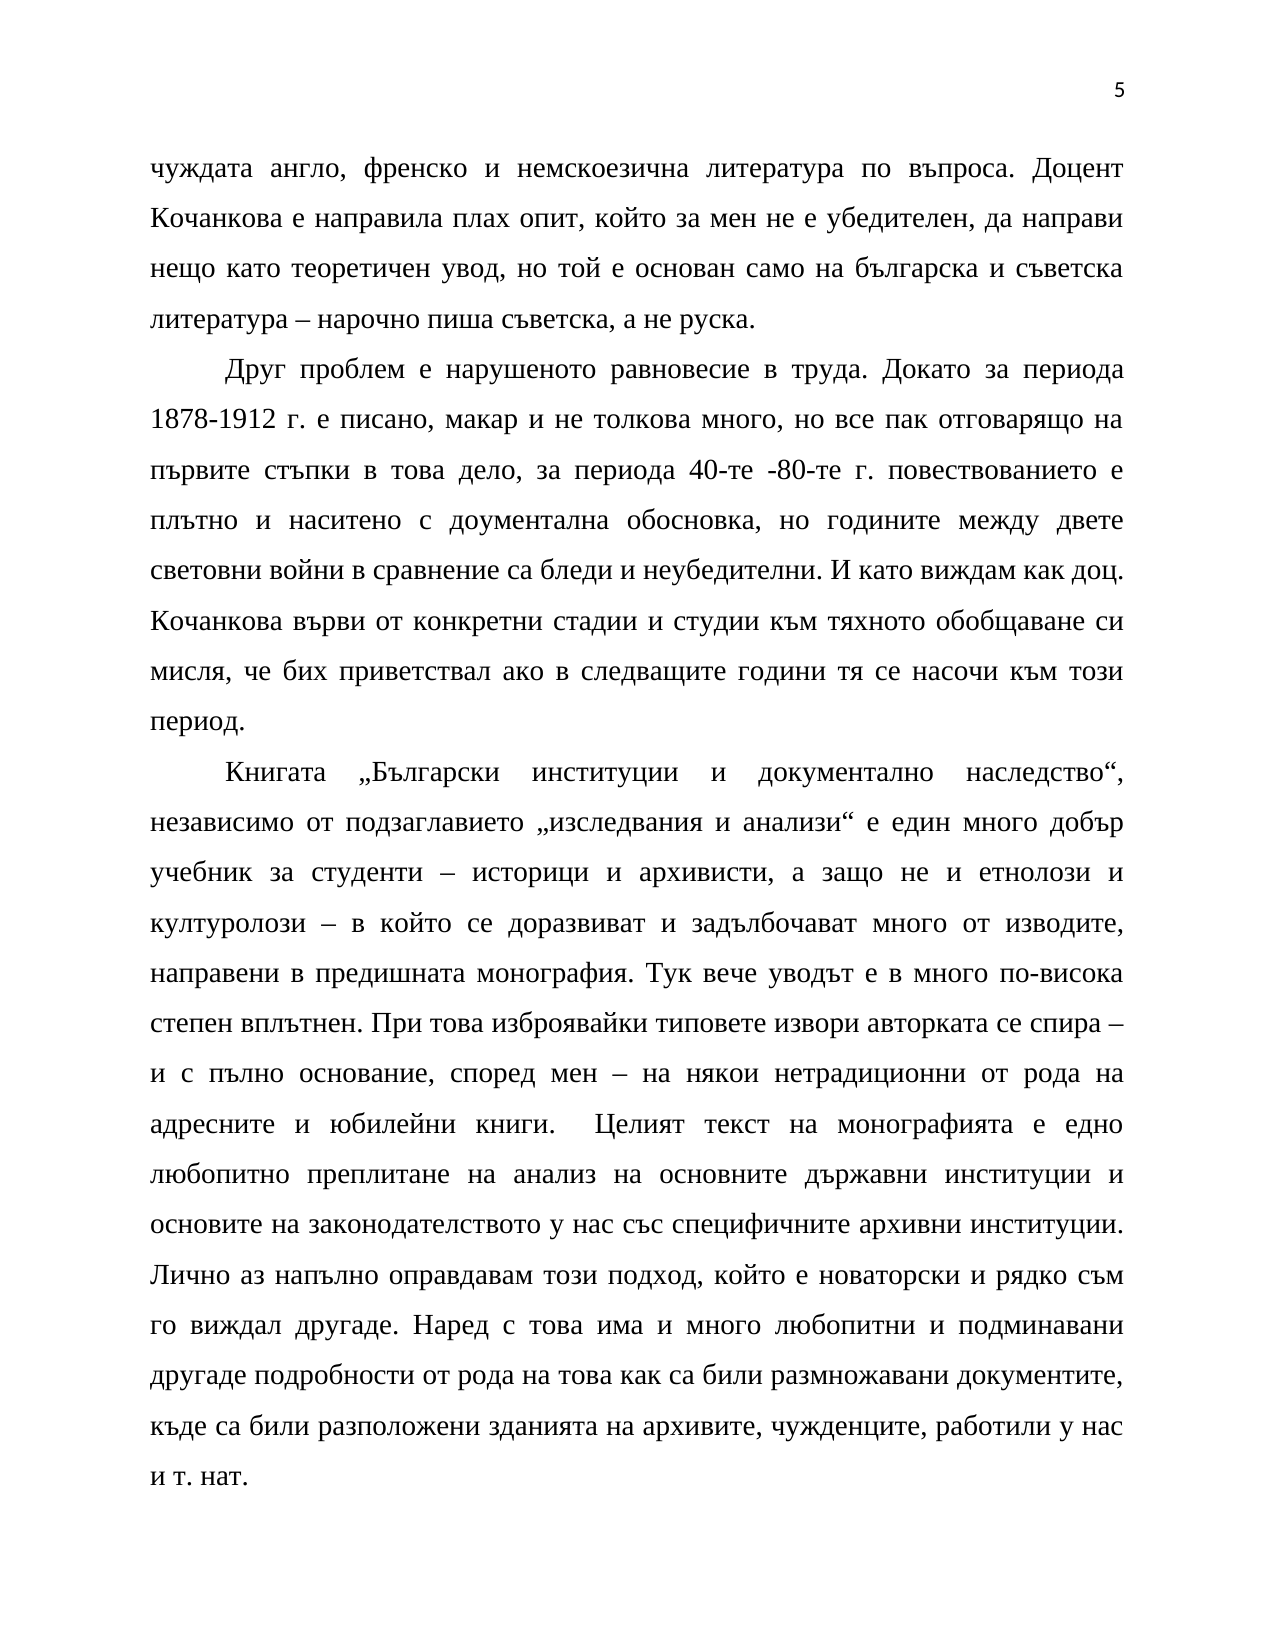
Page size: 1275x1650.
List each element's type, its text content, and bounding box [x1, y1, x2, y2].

text Друг проблем е нарушеното равновесие в труда. Докато за периода 1878-1912 г. е писано, макар и не толкова много, но все пак отговарящо на първите стъпки в това дело, за периода 40-те -80-те г. повествованието е плътно и наситено с доументална обосновка, но годините между двете световни войни в сравнение са бледи и неубедителни. И като виждам как доц. Кочанкова върви от конкретни стадии и студии към тяхното обобщаване си мисля, че бих приветствал ако в следващите години тя се насочи към този период. [150, 351, 1125, 737]
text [150, 150, 1125, 334]
text Книгата „Български институции и документално наследство“, независимо от подзаглавието „изследвания и анализи“ е един много добър учебник за студенти – историци и архивисти, а защо не и етнолози и културолози – в който се доразвиват и задълбочават много от изводите, направени в предишната монография. Тук вече уводът е в много по-висока степен вплътнен. При това изброявайки типовете извори авторката се спира – и с пълно основание, според мен – на някои нетрадиционни от рода на адресните и юбилейни книги. Целият текст на монографията е едно любопитно преплитане на анализ на основните държавни институции и основите на законодателството у нас със специфичните архивни институции. Лично аз напълно оправдавам този подход, който е новаторски и рядко съм го виждал другаде. Наред с това има и много любопитни и подминавани другаде подробности от рода на това как са били размножавани документите, къде са били разположени зданията на архивите, чужденците, работили у нас и т. нат. [150, 754, 1125, 1492]
